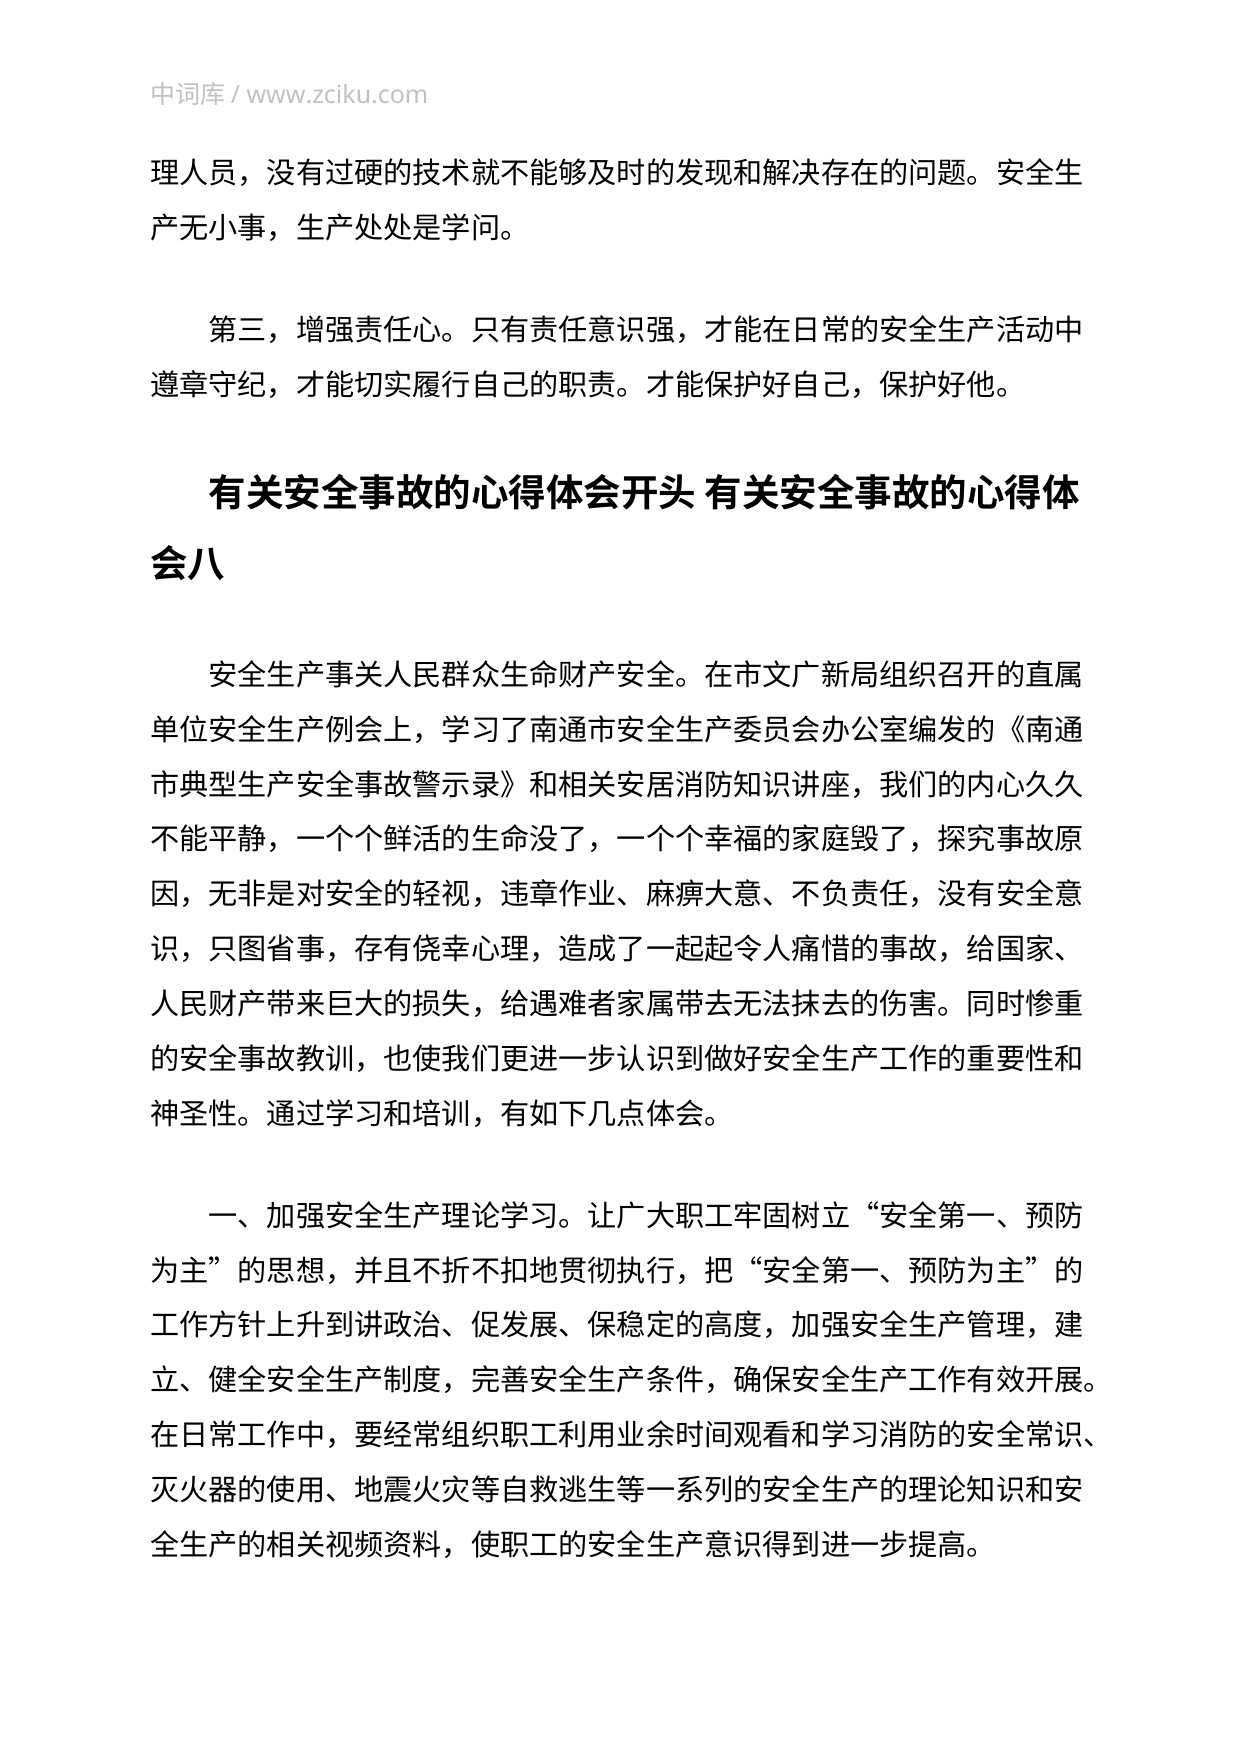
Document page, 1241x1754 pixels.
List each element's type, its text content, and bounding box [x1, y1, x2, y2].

text 一、加强安全生产理论学习。让广大职工牢固树立“安全第一、预防为主”的思想，并且不折不扣地贯彻执行，把“安全第一、预防为主”的工作方针上升到讲政治、促发展、保稳定的高度，加强安全生产管理，建立、健全安全生产制度，完善安全生产条件，确保安全生产工作有效开展。在日常工作中，要经常组织职工利用业余时间观看和学习消防的安全常识、灭火器的使用、地震火灾等自救逃生等一系列的安全生产的理论知识和安全生产的相关视频资料，使职工的安全生产意识得到进一步提高。 [150, 1192, 1090, 1564]
text 有关安全事故的心得体会开头 有关安全事故的心得体会八 [150, 463, 1090, 588]
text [150, 150, 1090, 247]
text 安全生产事关人民群众生命财产安全。在市文广新局组织召开的直属单位安全生产例会上，学习了南通市安全生产委员会办公室编发的《南通市典型生产安全事故警示录》和相关安居消防知识讲座，我们的内心久久不能平静，一个个鲜活的生命没了，一个个幸福的家庭毁了，探究事故原因，无非是对安全的轻视，违章作业、麻痹大意、不负责任，没有安全意识，只图省事，存有侥幸心理，造成了一起起令人痛惜的事故，给国家、人民财产带来巨大的损失，给遇难者家属带去无法抹去的伤害。同时惨重的安全事故教训，也使我们更进一步认识到做好安全生产工作的重要性和神圣性。通过学习和培训，有如下几点体会。 [150, 651, 1090, 1133]
text 第三，增强责任心。只有责任意识强，才能在日常的安全生产活动中遵章守纪，才能切实履行自己的职责。才能保护好自己，保护好他。 [150, 307, 1090, 404]
